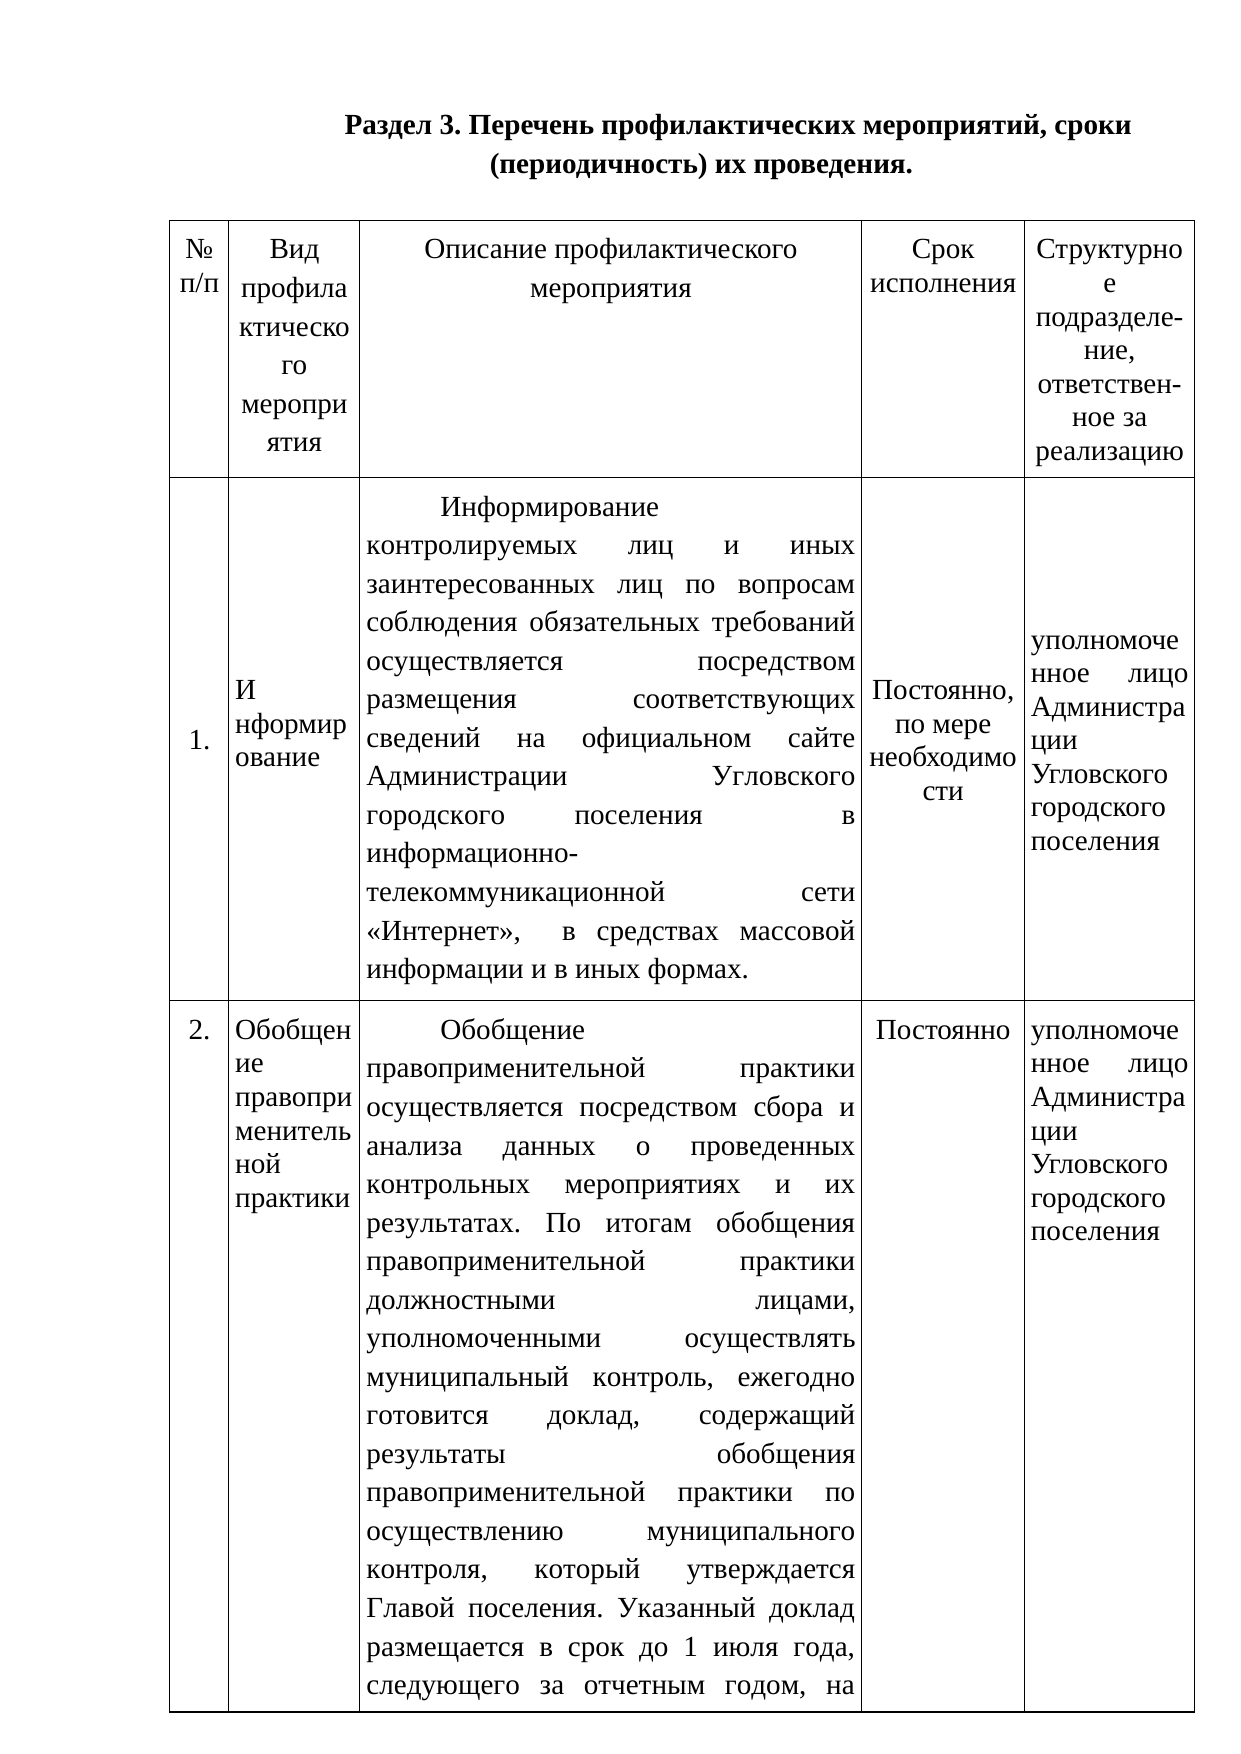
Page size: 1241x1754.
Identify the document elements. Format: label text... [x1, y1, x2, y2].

table_header Описание профилактического мероприятия [360, 221, 861, 477]
table_header Срок исполнения [862, 221, 1024, 477]
table_cell 1. [170, 478, 228, 1000]
table_cell уполномоченное лицо Администрации Угловского городского поселения [1025, 478, 1194, 1000]
table_cell 2. [170, 1001, 228, 1711]
table_cell Постоянно, по мере необходимости [862, 478, 1024, 1000]
table_cell Информирование [229, 478, 359, 1000]
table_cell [1025, 1001, 1194, 1711]
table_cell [360, 1001, 861, 1711]
table_cell Информирование контролируемых лиц и иных заинтересованных лиц по вопросам соблюдения обязательных требований осуществляется посредством размещения соответствующих сведений на официальном сайте Администрации Угловского городского поселения в информационно-телекоммуникационной сети «Интернет», в средствах массовой информации и в иных формах. [360, 478, 861, 1000]
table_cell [229, 1001, 359, 1711]
table_cell Постоянно [862, 1001, 1024, 1711]
text Раздел 3. Перечень профилактических мероприятий, сроки (периодичность) их проведения. [251, 107, 1152, 179]
table_header Структурное подразделе-ние, ответствен-ное за реализацию [1025, 221, 1194, 477]
table_header № п/п [170, 221, 228, 477]
table_header Вид профилактического мероприятия [229, 221, 359, 477]
